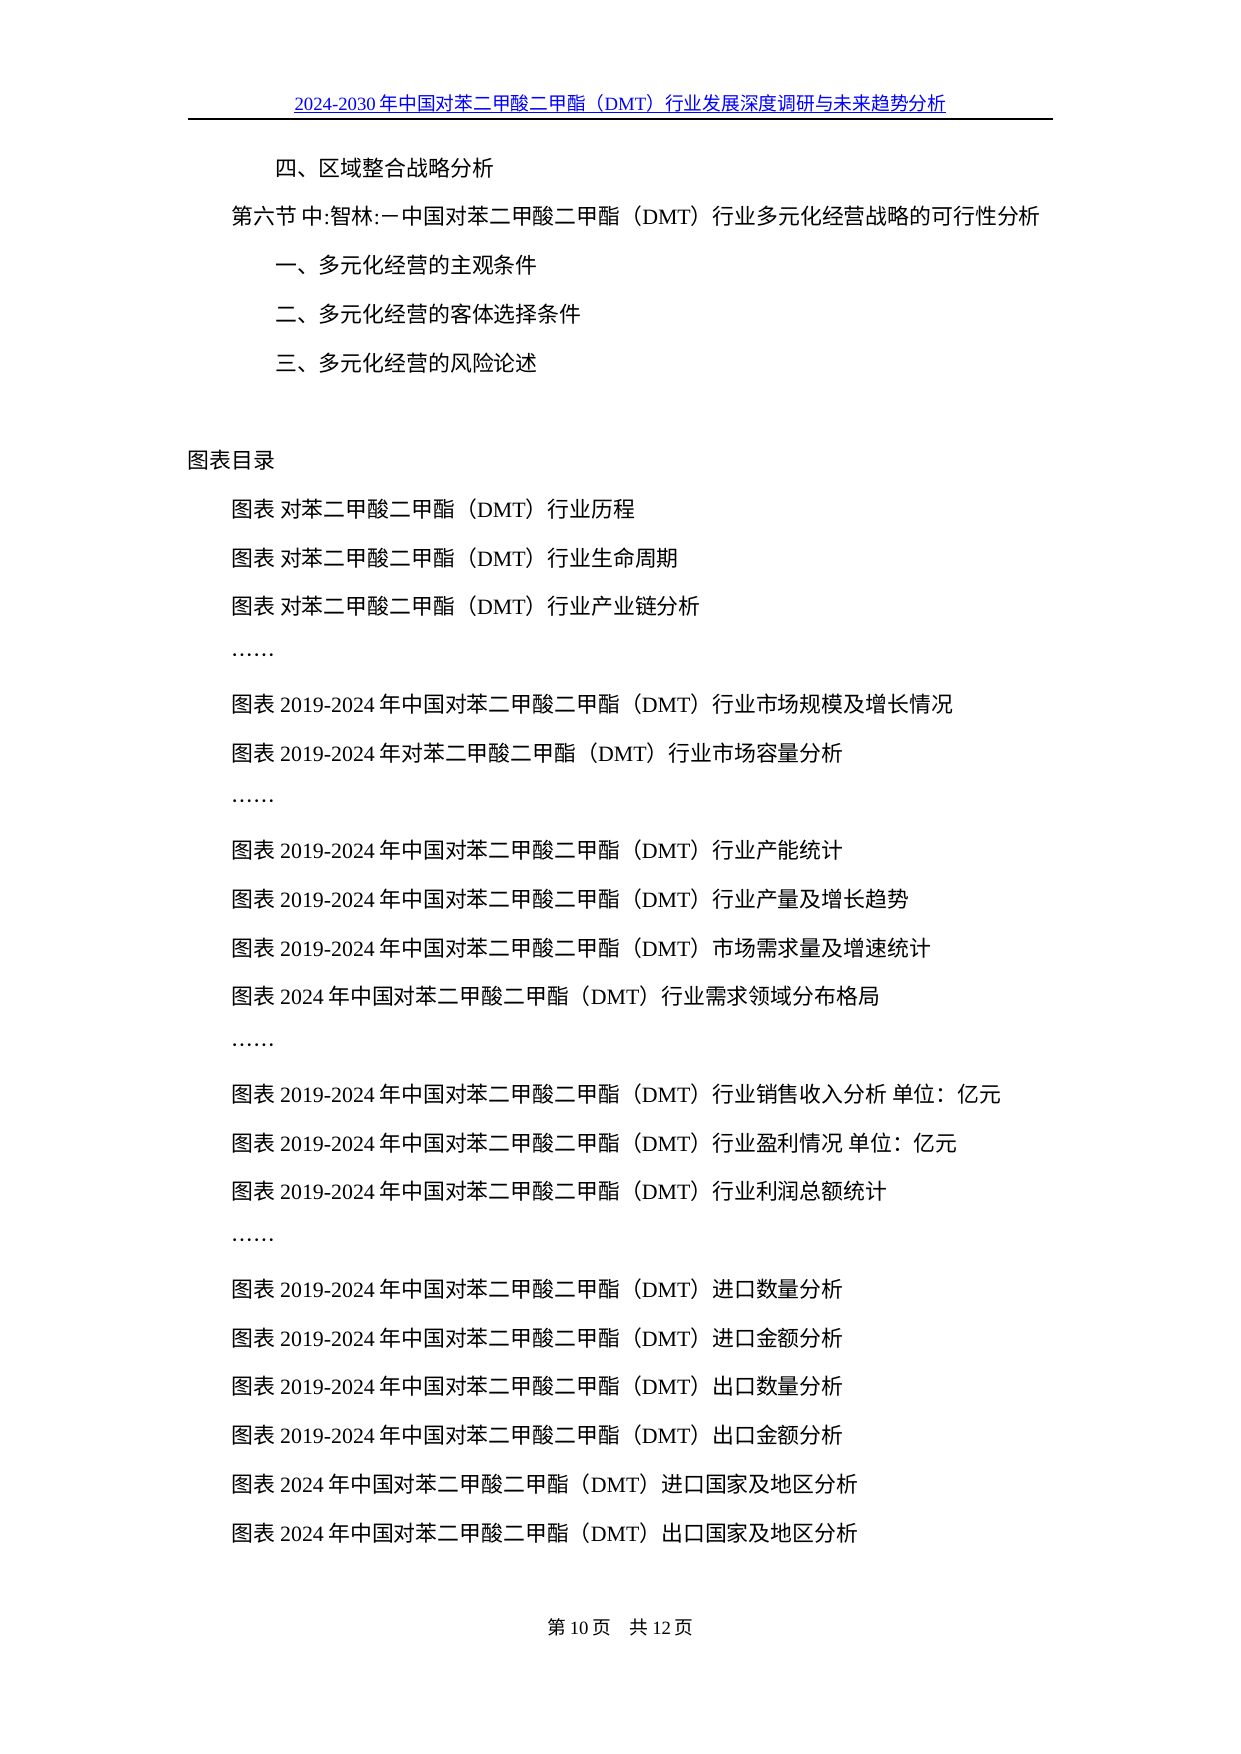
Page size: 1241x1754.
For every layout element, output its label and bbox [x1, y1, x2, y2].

text [187, 150, 1053, 1548]
